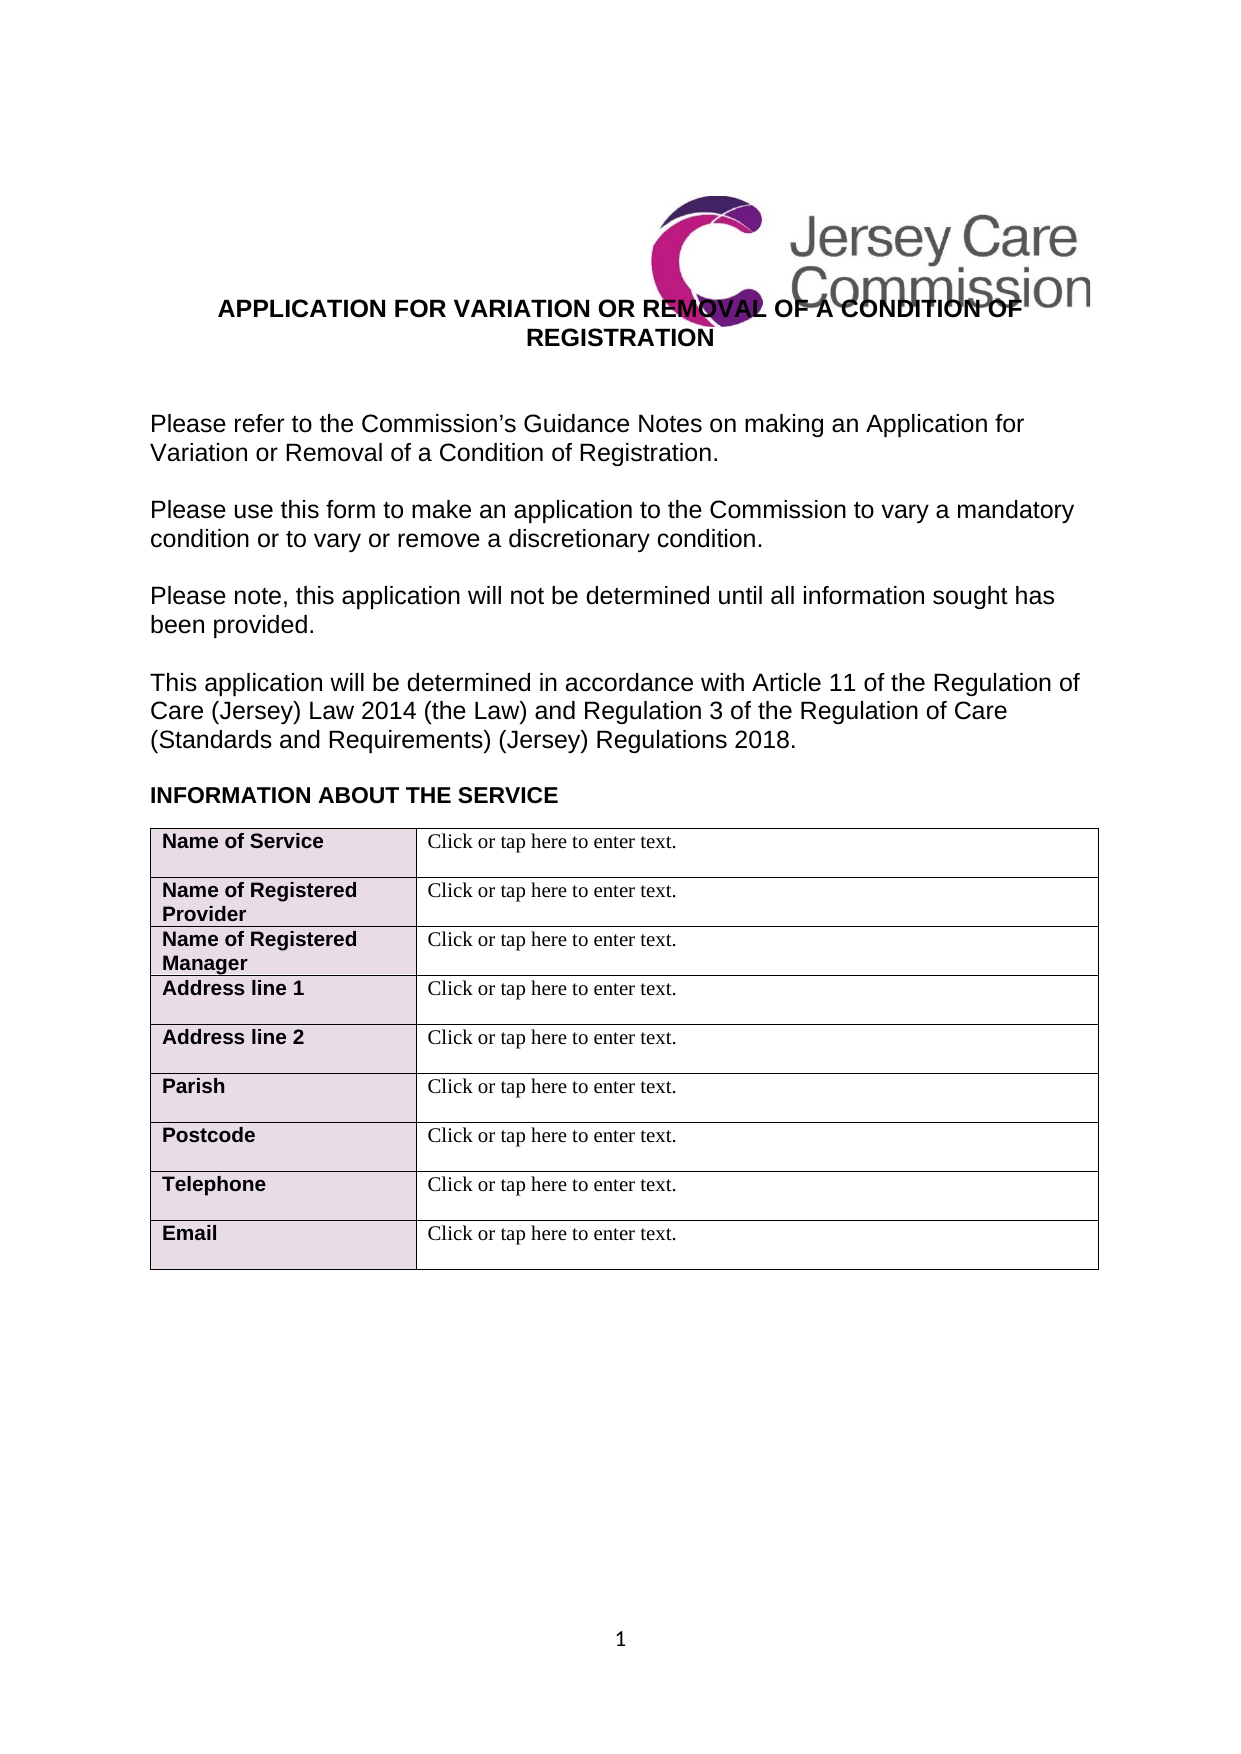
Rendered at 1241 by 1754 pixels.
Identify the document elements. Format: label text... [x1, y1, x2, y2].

table_header Name of Service [151, 829, 416, 877]
table_cell [417, 1221, 1098, 1269]
text INFORMATION ABOUT THE SERVICE [150, 782, 1090, 809]
table_cell [417, 1074, 1098, 1122]
picture [651, 196, 1091, 327]
table_cell Email [151, 1221, 416, 1269]
table_header [417, 829, 1098, 877]
table_cell Name of Registered Provider [151, 878, 416, 926]
table_cell Address line 2 [151, 1025, 416, 1073]
text APPLICATION FOR VARIATION OR REMOVAL OF A CONDITION OF REGISTRATION [150, 294, 1090, 351]
table_cell [417, 976, 1098, 1024]
text This application will be determined in accordance with Article 11 of the Regulation of Care (Jersey) Law 2014 (the Law) and Regulation 3 of the Regulation of Care (Standards and Requirements) (Jersey) Regulations 2018. [150, 667, 1090, 754]
table_cell Telephone [151, 1172, 416, 1220]
table_cell [417, 1172, 1098, 1220]
table_cell Address line 1 [151, 976, 416, 1024]
text Please note, this application will not be determined until all information sought has been provided. [150, 581, 1090, 639]
table_cell Parish [151, 1074, 416, 1122]
text Please refer to the Commission’s Guidance Notes on making an Application for Variation or Removal of a Condition of Registration. [150, 409, 1090, 466]
table_cell [417, 1123, 1098, 1171]
table_cell Postcode [151, 1123, 416, 1171]
table_cell [417, 1025, 1098, 1073]
text Please use this form to make an application to the Commission to vary a mandatory condition or to vary or remove a discretionary condition. [150, 495, 1090, 552]
table_cell Name of Registered Manager [151, 927, 416, 974]
